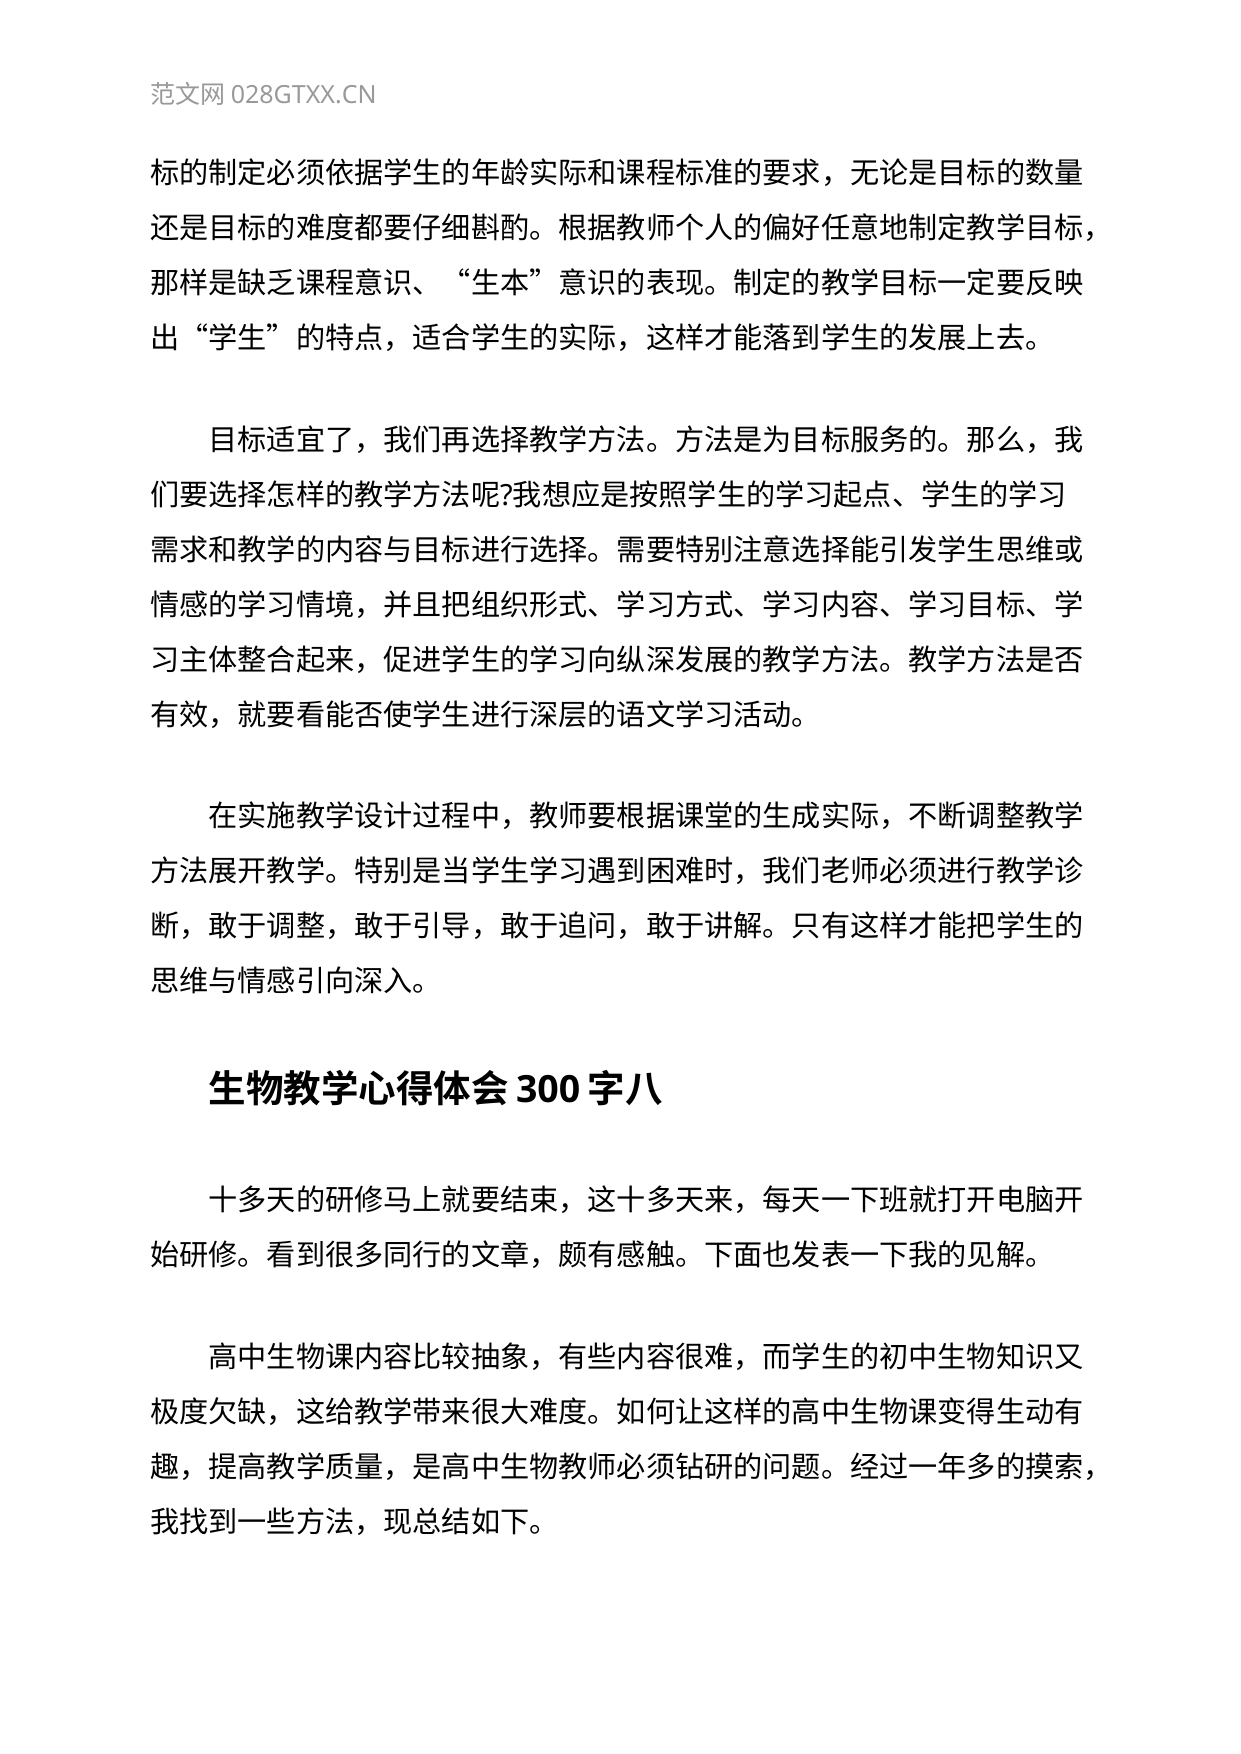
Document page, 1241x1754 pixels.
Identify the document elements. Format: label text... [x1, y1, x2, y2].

text 目标适宜了，我们再选择教学方法。方法是为目标服务的。那么，我们要选择怎样的教学方法呢?我想应是按照学生的学习起点、学生的学习需求和教学的内容与目标进行选择。需要特别注意选择能引发学生思维或情感的学习情境，并且把组织形式、学习方式、学习内容、学习目标、学习主体整合起来，促进学生的学习向纵深发展的教学方法。教学方法是否有效，就要看能否使学生进行深层的语文学习活动。 [150, 416, 1090, 733]
text 在实施教学设计过程中，教师要根据课堂的生成实际，不断调整教学方法展开教学。特别是当学生学习遇到困难时，我们老师必须进行教学诊断，敢于调整，敢于引导，敢于追问，敢于讲解。只有这样才能把学生的思维与情感引向深入。 [150, 793, 1090, 1000]
text 十多天的研修马上就要结束，这十多天来，每天一下班就打开电脑开始研修。看到很多同行的文章，颇有感触。下面也发表一下我的见解。 [150, 1177, 1090, 1274]
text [150, 150, 1090, 357]
text 高中生物课内容比较抽象，有些内容很难，而学生的初中生物知识又极度欠缺，这给教学带来很大难度。如何让这样的高中生物课变得生动有趣，提高教学质量，是高中生物教师必须钻研的问题。经过一年多的摸索，我找到一些方法，现总结如下。 [150, 1333, 1090, 1541]
text 生物教学心得体会300字八 [150, 1059, 1090, 1114]
